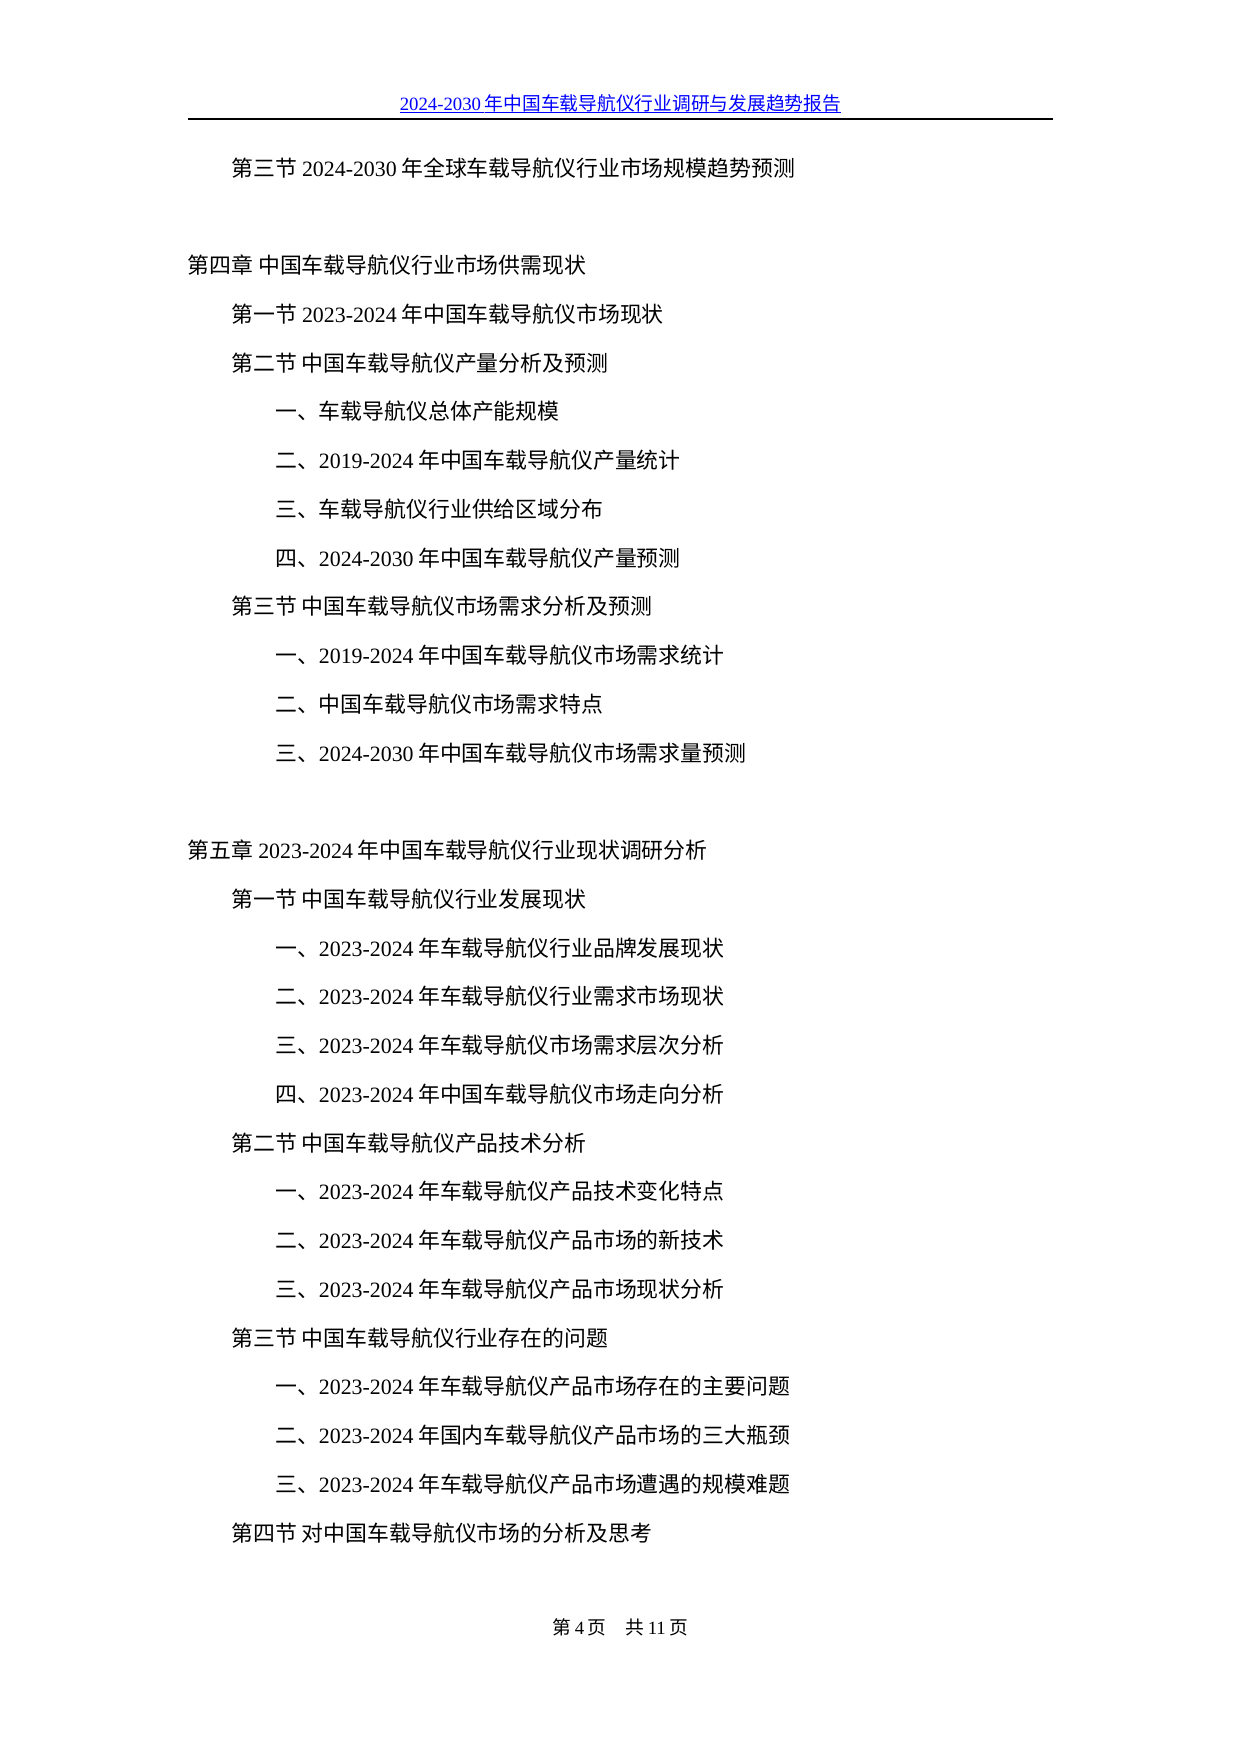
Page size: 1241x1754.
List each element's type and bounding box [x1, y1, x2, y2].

text [187, 150, 1053, 1548]
